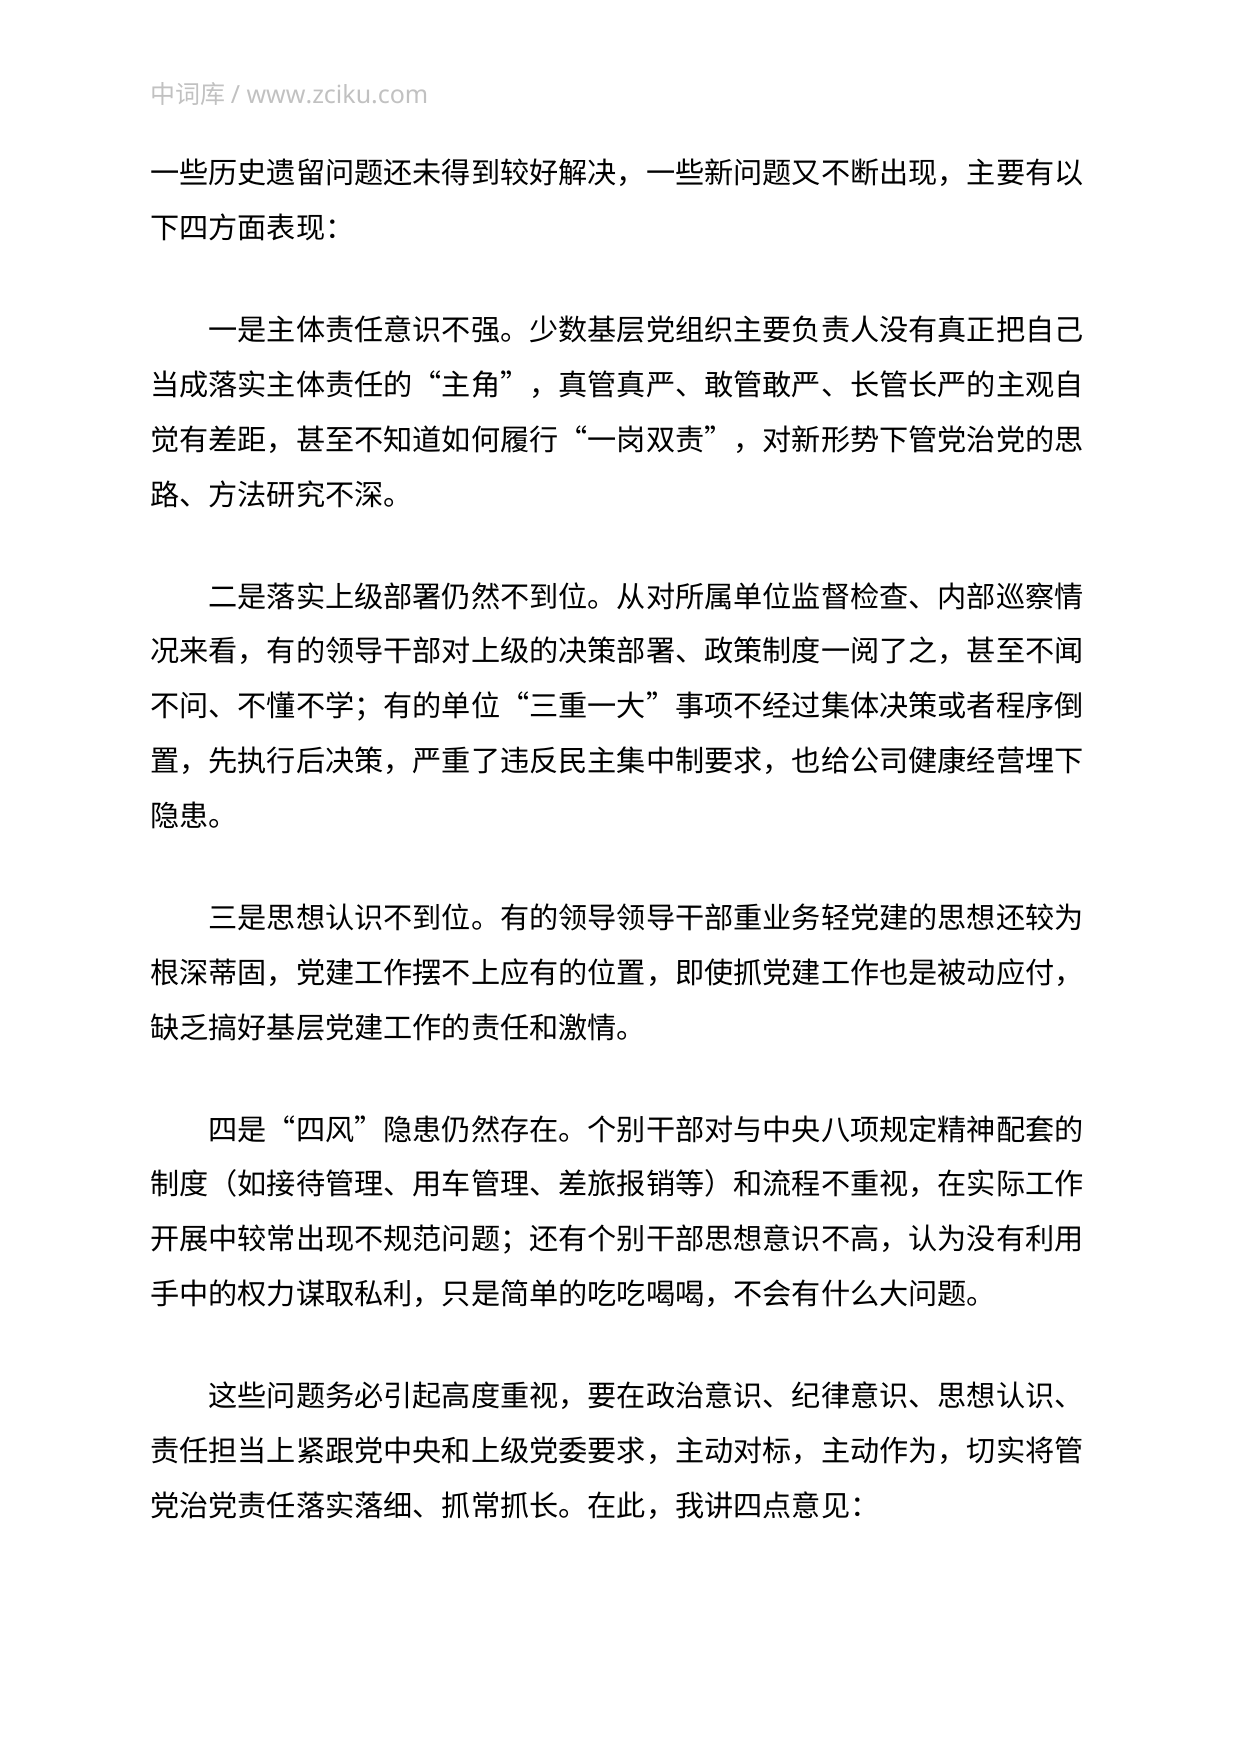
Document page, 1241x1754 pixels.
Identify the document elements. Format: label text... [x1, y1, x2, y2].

text 三是思想认识不到位。有的领导领导干部重业务轻党建的思想还较为根深蒂固，党建工作摆不上应有的位置，即使抓党建工作也是被动应付，缺乏搞好基层党建工作的责任和激情。 [150, 894, 1090, 1047]
text 这些问题务必引起高度重视，要在政治意识、纪律意识、思想认识、责任担当上紧跟党中央和上级党委要求，主动对标，主动作为，切实将管党治党责任落实落细、抓常抓长。在此，我讲四点意见： [150, 1372, 1090, 1524]
text 一是主体责任意识不强。少数基层党组织主要负责人没有真正把自己当成落实主体责任的“主角”，真管真严、敢管敢严、长管长严的主观自觉有差距，甚至不知道如何履行“一岗双责”，对新形势下管党治党的思路、方法研究不深。 [150, 307, 1090, 514]
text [150, 150, 1090, 247]
text 四是“四风”隐患仍然存在。个别干部对与中央八项规定精神配套的制度（如接待管理、用车管理、差旅报销等）和流程不重视，在实际工作开展中较常出现不规范问题；还有个别干部思想意识不高，认为没有利用手中的权力谋取私利，只是简单的吃吃喝喝，不会有什么大问题。 [150, 1106, 1090, 1313]
text 二是落实上级部署仍然不到位。从对所属单位监督检查、内部巡察情况来看，有的领导干部对上级的决策部署、政策制度一阅了之，甚至不闻不问、不懂不学；有的单位“三重一大”事项不经过集体决策或者程序倒置，先执行后决策，严重了违反民主集中制要求，也给公司健康经营埋下隐患。 [150, 573, 1090, 835]
